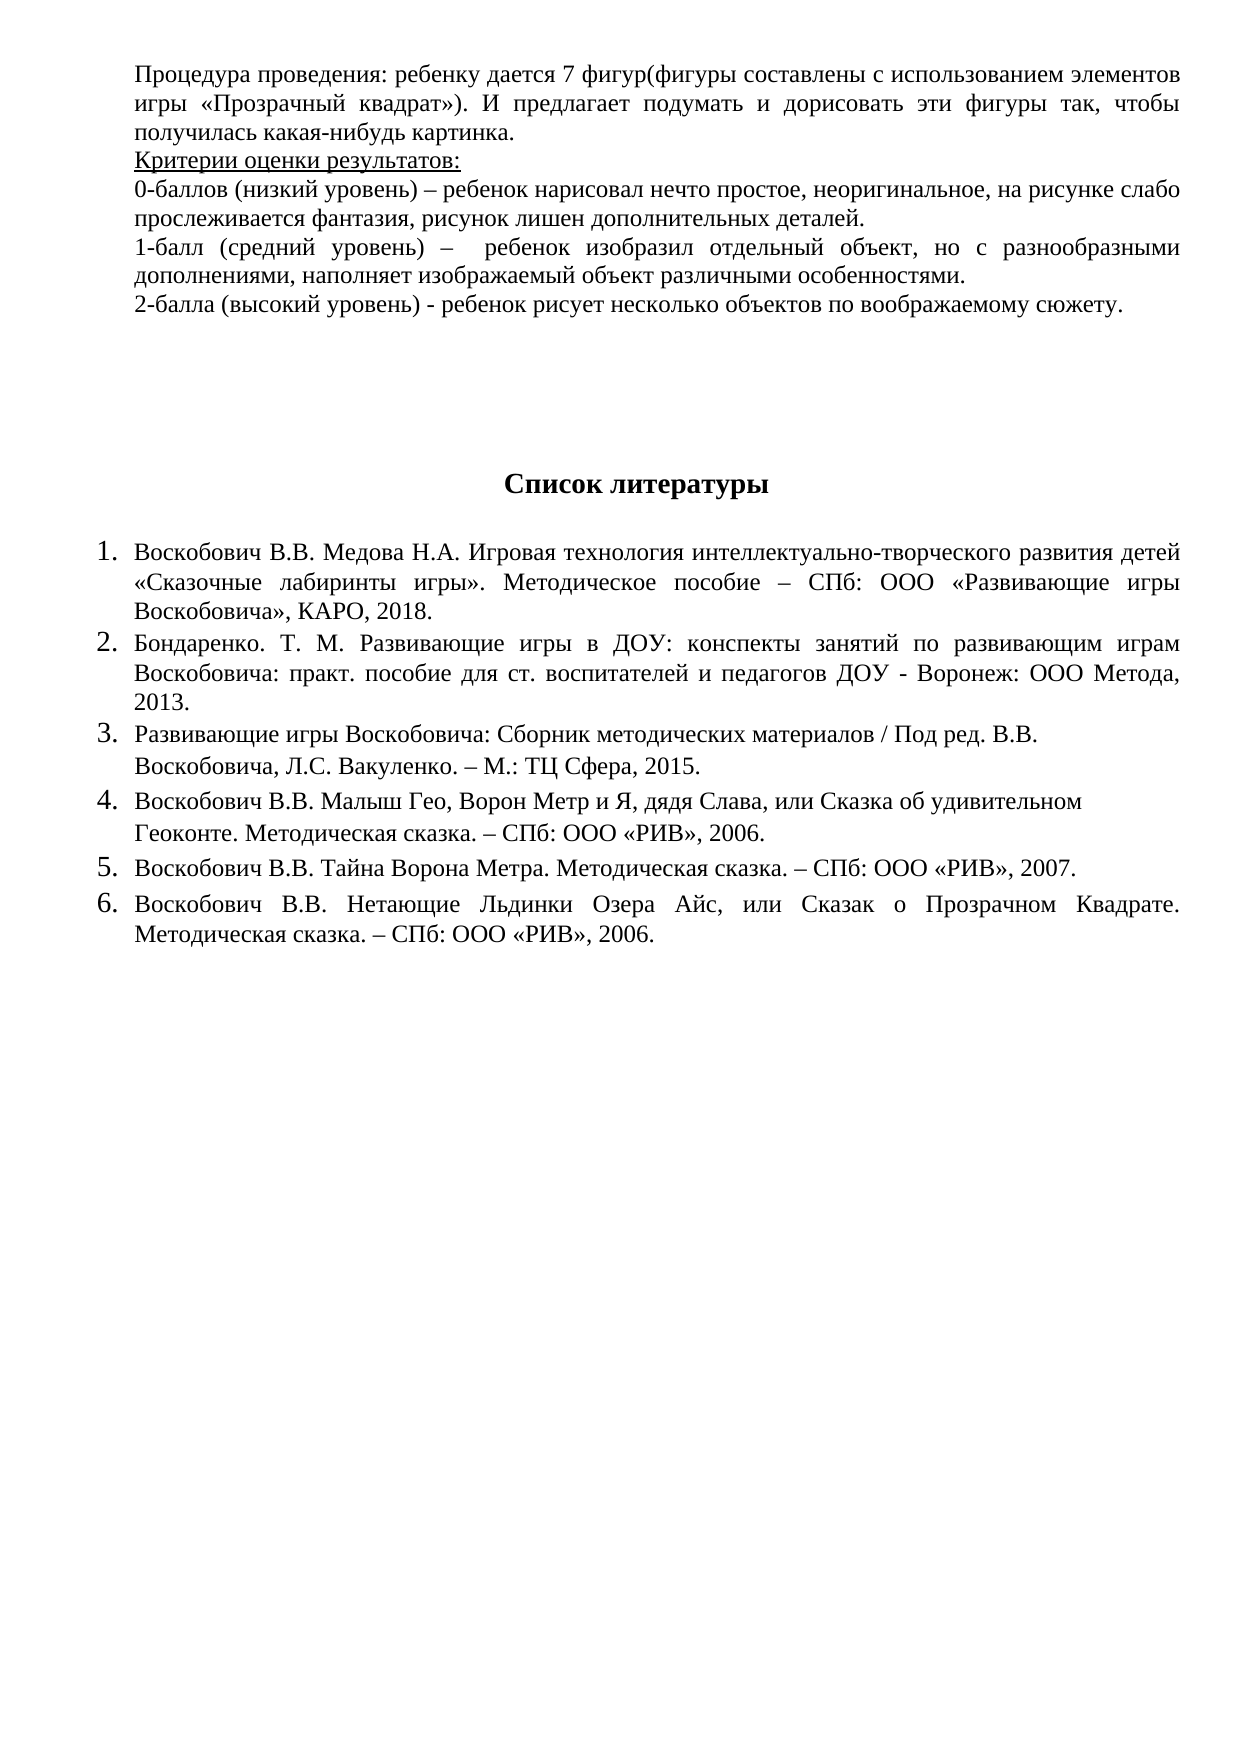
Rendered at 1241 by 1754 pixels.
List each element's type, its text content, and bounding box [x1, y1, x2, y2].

list Бондаренко. Т. М. Развивающие игры в ДОУ: конспекты занятий по развивающим играм Воскобовича: практ. пособие для ст. воспитателей и педагогов ДОУ - Воронеж: ООО Метода, 2013. [96, 624, 1181, 716]
list Развивающие игры Воскобовича: Сборник методических материалов / Под ред. В.В. Воскобовича, Л.С. Вакуленко. – М.: ТЦ Сфера, 2015. [97, 716, 1181, 780]
text Критерии оценки результатов: [134, 145, 1181, 174]
list Воскобович В.В. Нетающие Льдинки Озера Айс, или Сказак о Прозрачном Квадрате. Методическая сказка. – СПб: ООО «РИВ», 2006. [97, 885, 1181, 948]
text Процедура проведения: ребенку дается 7 фигур(фигуры составлены с использованием элементов игры «Прозрачный квадрат»). И предлагает подумать и дорисовать эти фигуры так, чтобы получилась какая-нибудь картинка. [134, 59, 1181, 145]
text 2-балла (высокий уровень) - ребенок рисует несколько объектов по воображаемому сюжету. [134, 289, 1181, 318]
text 1-балл (средний уровень) – ребенок изобразил отдельный объект, но с разнообразными дополнениями, наполняет изображаемый объект различными особенностями. [134, 232, 1181, 289]
text 0-баллов (низкий уровень) – ребенок нарисовал нечто простое, неоригинальное, на рисунке слабо прослеживается фантазия, рисунок лишен дополнительных деталей. [134, 174, 1181, 232]
list Воскобович В.В. Малыш Гео, Ворон Метр и Я, дядя Слава, или Сказка об удивительном Геоконте. Методическая сказка. – СПб: ООО «РИВ», 2006. [97, 782, 1181, 847]
text Список литературы [59, 466, 1181, 500]
list Воскобович В.В. Тайна Ворона Метра. Методическая сказка. – СПб: ООО «РИВ», 2007. [134, 849, 1181, 883]
list Воскобович В.В. Медова Н.А. Игровая технология интеллектуально-творческого развития детей «Сказочные лабиринты игры». Методическое пособие – СПб: ООО «Развивающие игры Воскобовича», КАРО, 2018. [96, 533, 1181, 624]
